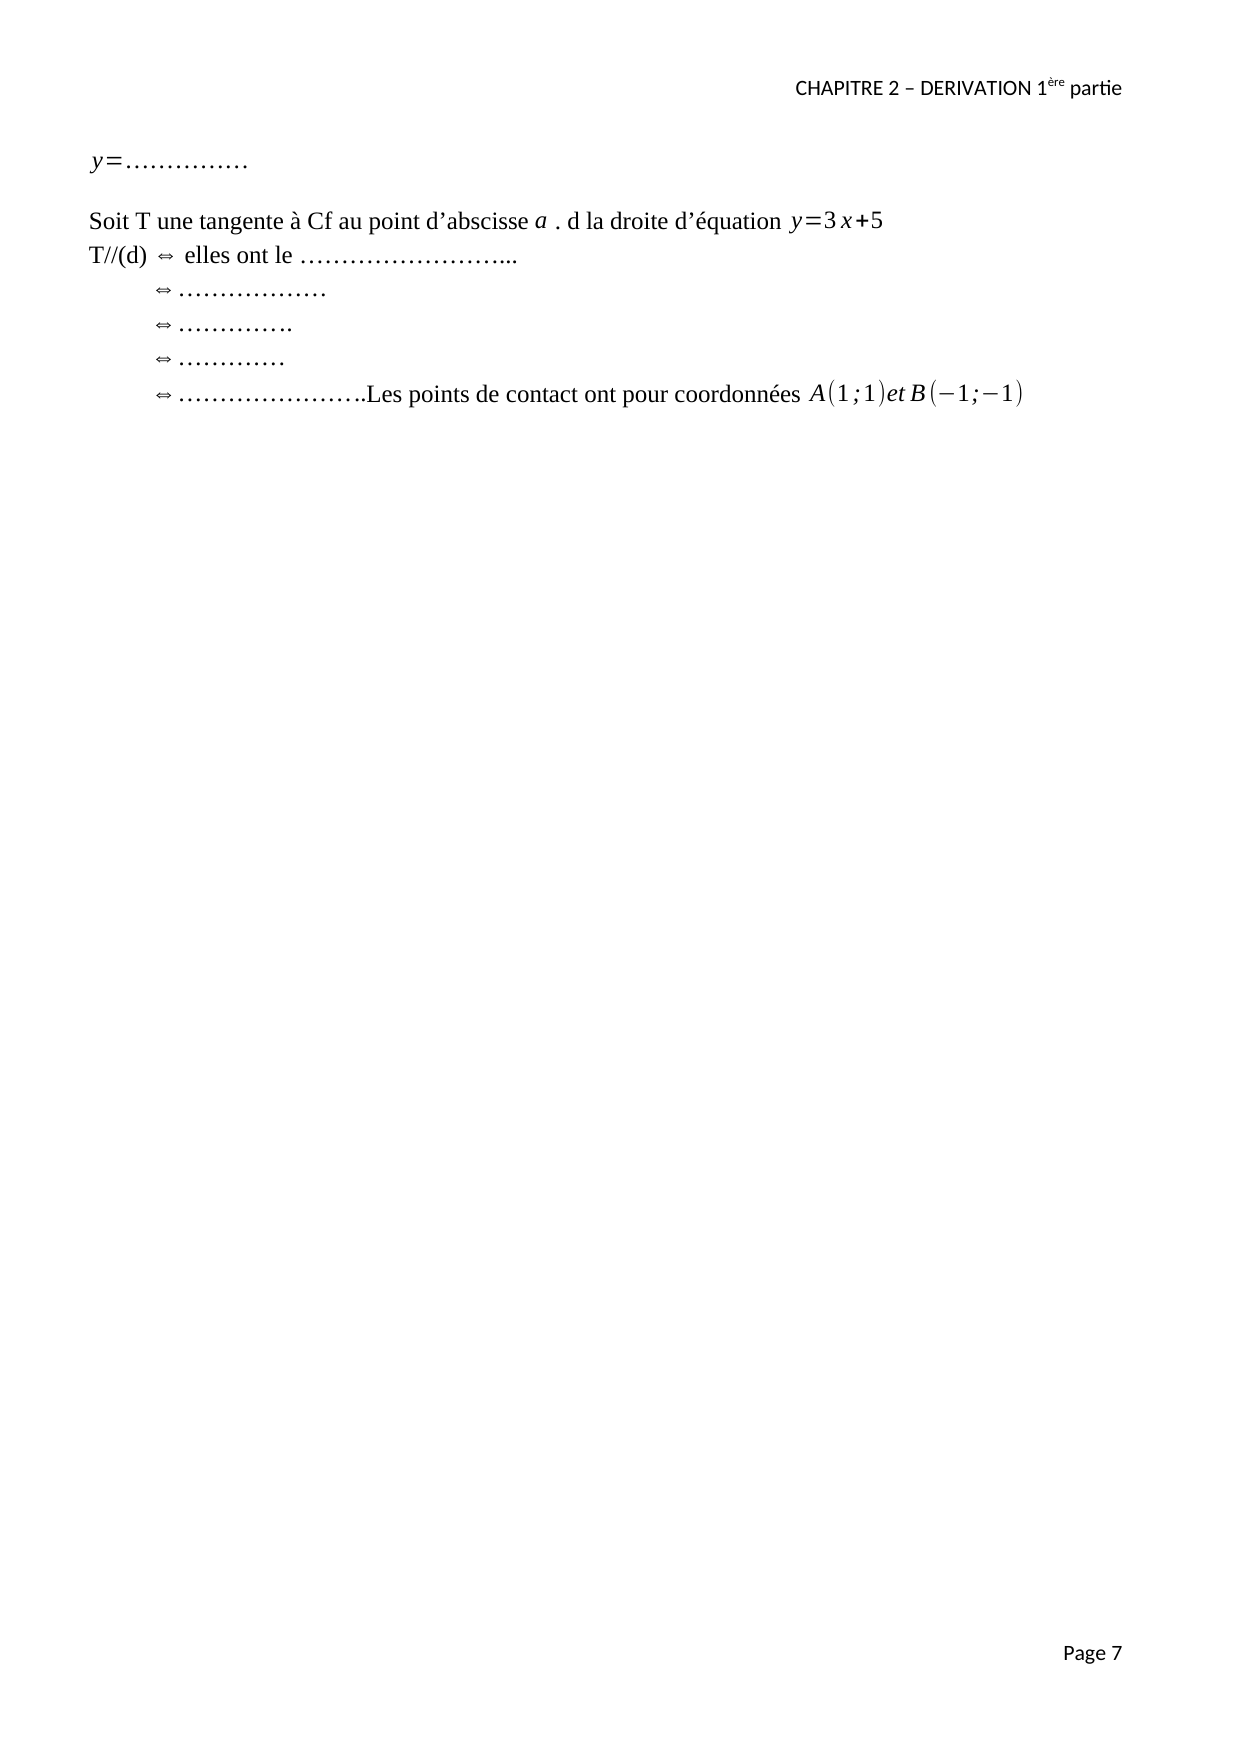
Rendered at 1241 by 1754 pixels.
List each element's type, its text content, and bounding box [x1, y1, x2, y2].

text Les points de contact ont pour coordonnées [89, 378, 1122, 408]
text Soit T une tangente à Cf au point d’abscisse . d la droite d’équation [89, 206, 1122, 234]
text T//(d) elles ont le ……………………... [89, 240, 1122, 269]
